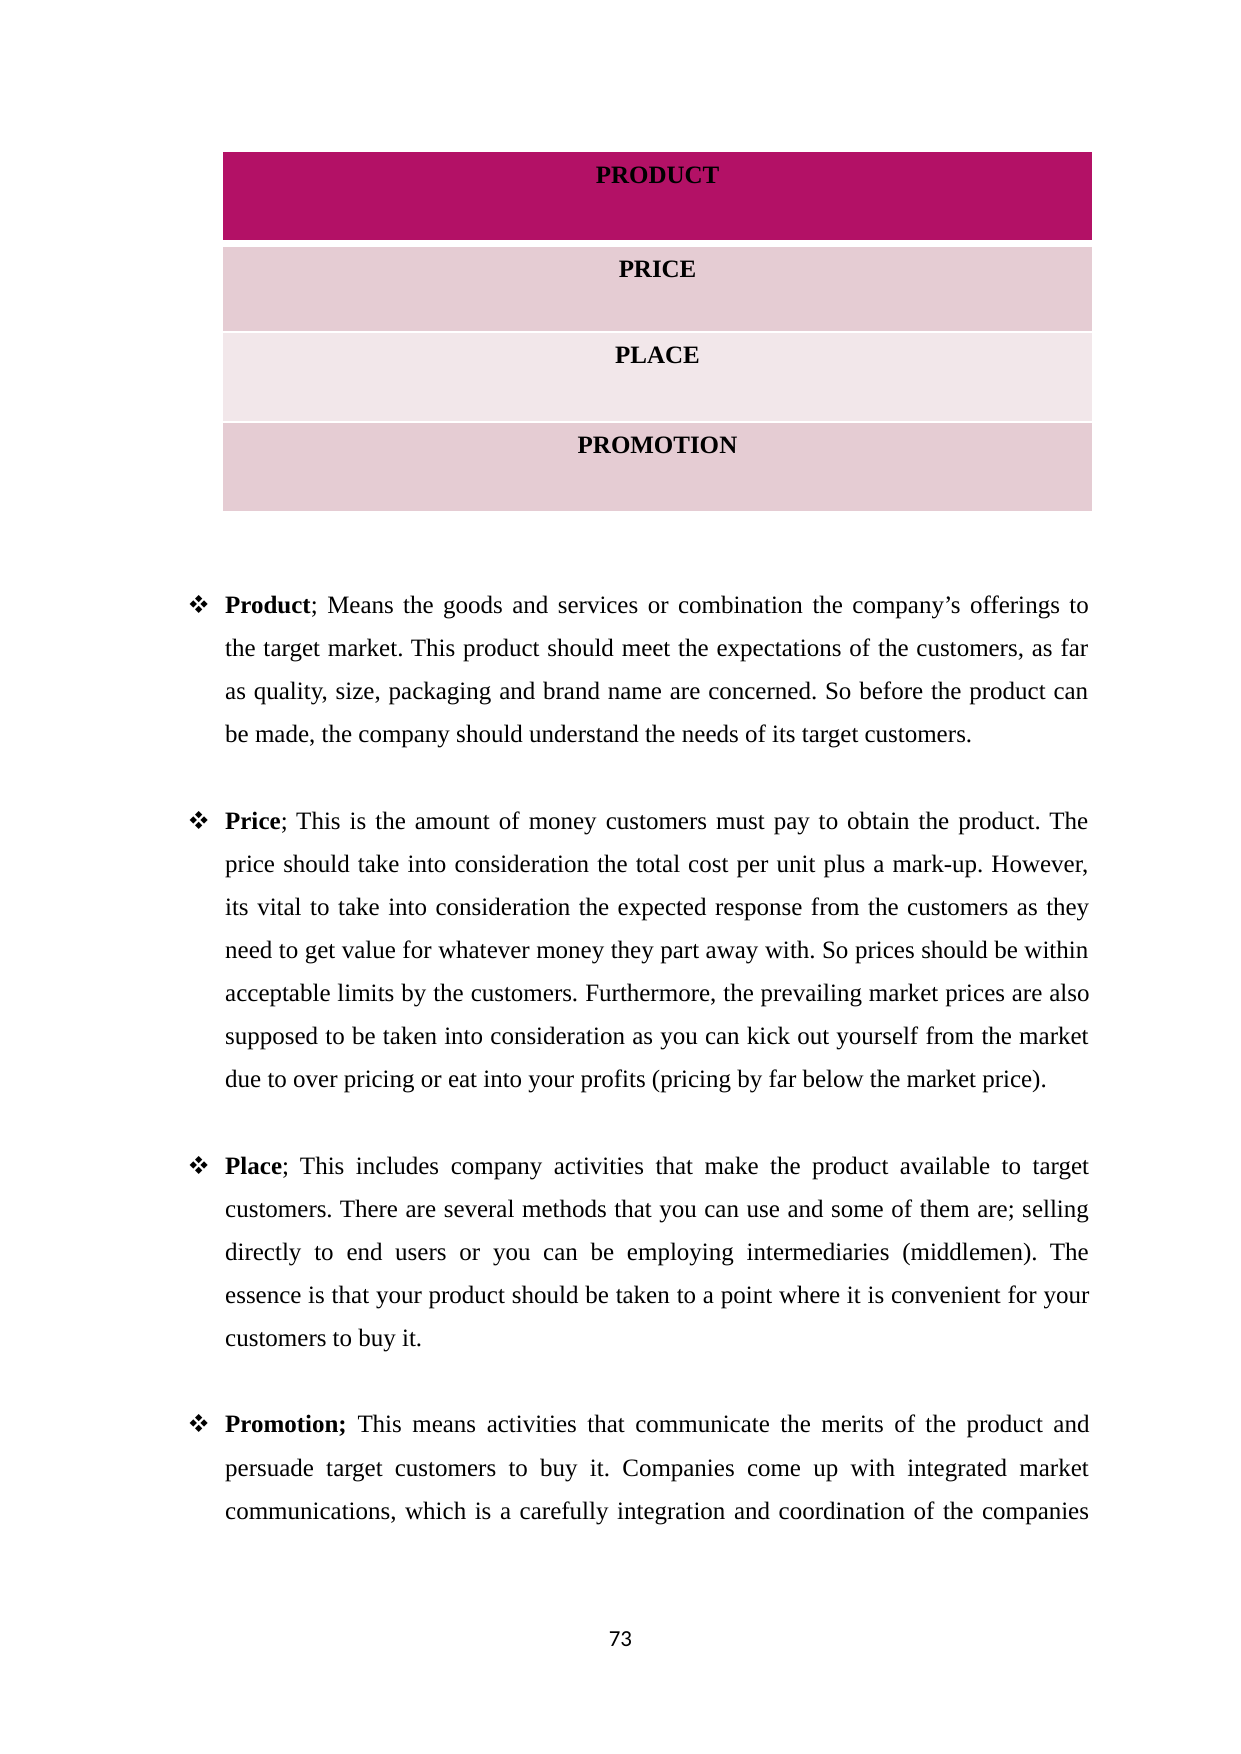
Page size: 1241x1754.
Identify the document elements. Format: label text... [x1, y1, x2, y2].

list Place; This includes company activities that make the product available to target customers. There are several methods that you can use and some of them are; selling directly to end users or you can be employing intermediaries (middlemen). The essence is that your product should be taken to a point where it is convenient for your customers to buy it. [187, 1151, 1090, 1352]
table_cell PLACE [223, 333, 1092, 421]
table_cell PRICE [223, 247, 1092, 331]
list Price; This is the amount of money customers must pay to obtain the product. The price should take into consideration the total cost per unit plus a mark-up. However, its vital to take into consideration the expected response from the customers as they need to get value for whatever money they part away with. So prices should be within acceptable limits by the customers. Furthermore, the prevailing market prices are also supposed to be taken into consideration as you can kick out yourself from the market due to over pricing or eat into your profits (pricing by far below the market price). [187, 806, 1090, 1093]
table_cell PROMOTION [223, 423, 1092, 511]
table_header PRODUCT [223, 152, 1092, 240]
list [187, 1409, 1090, 1524]
list Product; Means the goods and services or combination the company’s offerings to the target market. This product should meet the expectations of the customers, as far as quality, size, packaging and brand name are concerned. So before the product can be made, the company should understand the needs of its target customers. [187, 590, 1090, 748]
